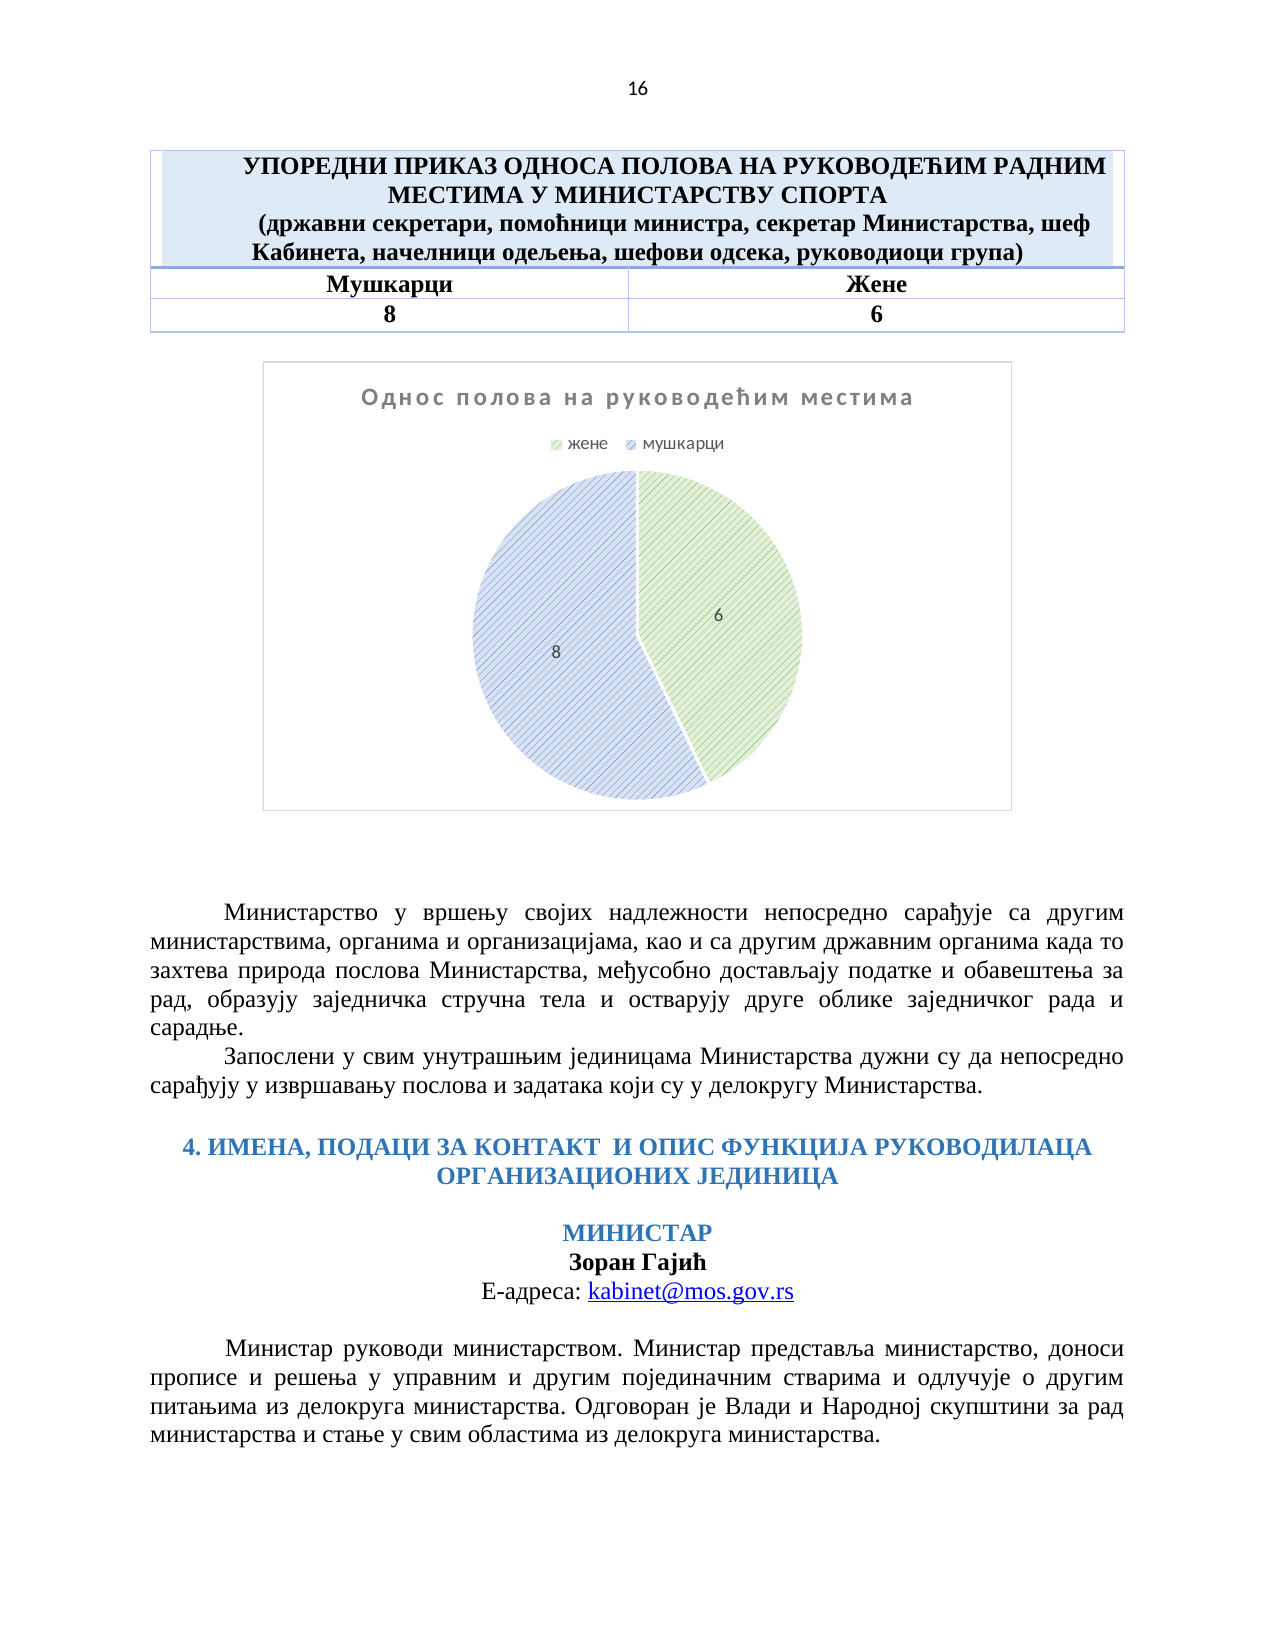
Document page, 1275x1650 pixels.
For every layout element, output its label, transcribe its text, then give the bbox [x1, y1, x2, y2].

table_cell Жене [629, 269, 1124, 298]
text Министар руководи министарством. Министар представља министарство, доноси прописе и решења у управним и другим појединачним стварима и одлучује о другим питањима из делoкруга министарства. Одговоран је Влади и Народној скупштини за рад министарства и стање у свим областима из делокруга министарства. [150, 1333, 1125, 1448]
table_cell Мушкарци [151, 269, 628, 298]
table_cell 8 [151, 299, 628, 331]
subtitle 4. ИМЕНА, ПОДАЦИ ЗА КОНТАКТ И ОПИС ФУНКЦИЈА РУКОВОДИЛАЦА ОРГАНИЗАЦИОНИХ ЈЕДИНИЦА [150, 1132, 1125, 1189]
text Министарство у вршењу својих надлежности непосредно сарађује са другим министарствима, органима и организацијама, као и са другим државним органима када то захтева природа послова Министарства, међусобно достављају податке и обавештења за рад, образују заједничка стручна тела и остварују друге облике заједничког рада и сарадње. [150, 897, 1125, 1041]
text Е-адреса: kabinet@mos.gov.rs [150, 1276, 1125, 1304]
table_cell 6 [629, 299, 1124, 331]
text Запослени у свим унутрашњим јединицама Министарства дужни су да непосредно сарађују у извршавању послова и задатака који су у делокругу Министарства. [150, 1041, 1125, 1099]
text МИНИСТАР [150, 1218, 1125, 1247]
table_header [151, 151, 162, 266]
text Зоран Гајић [150, 1247, 1125, 1276]
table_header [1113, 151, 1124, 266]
